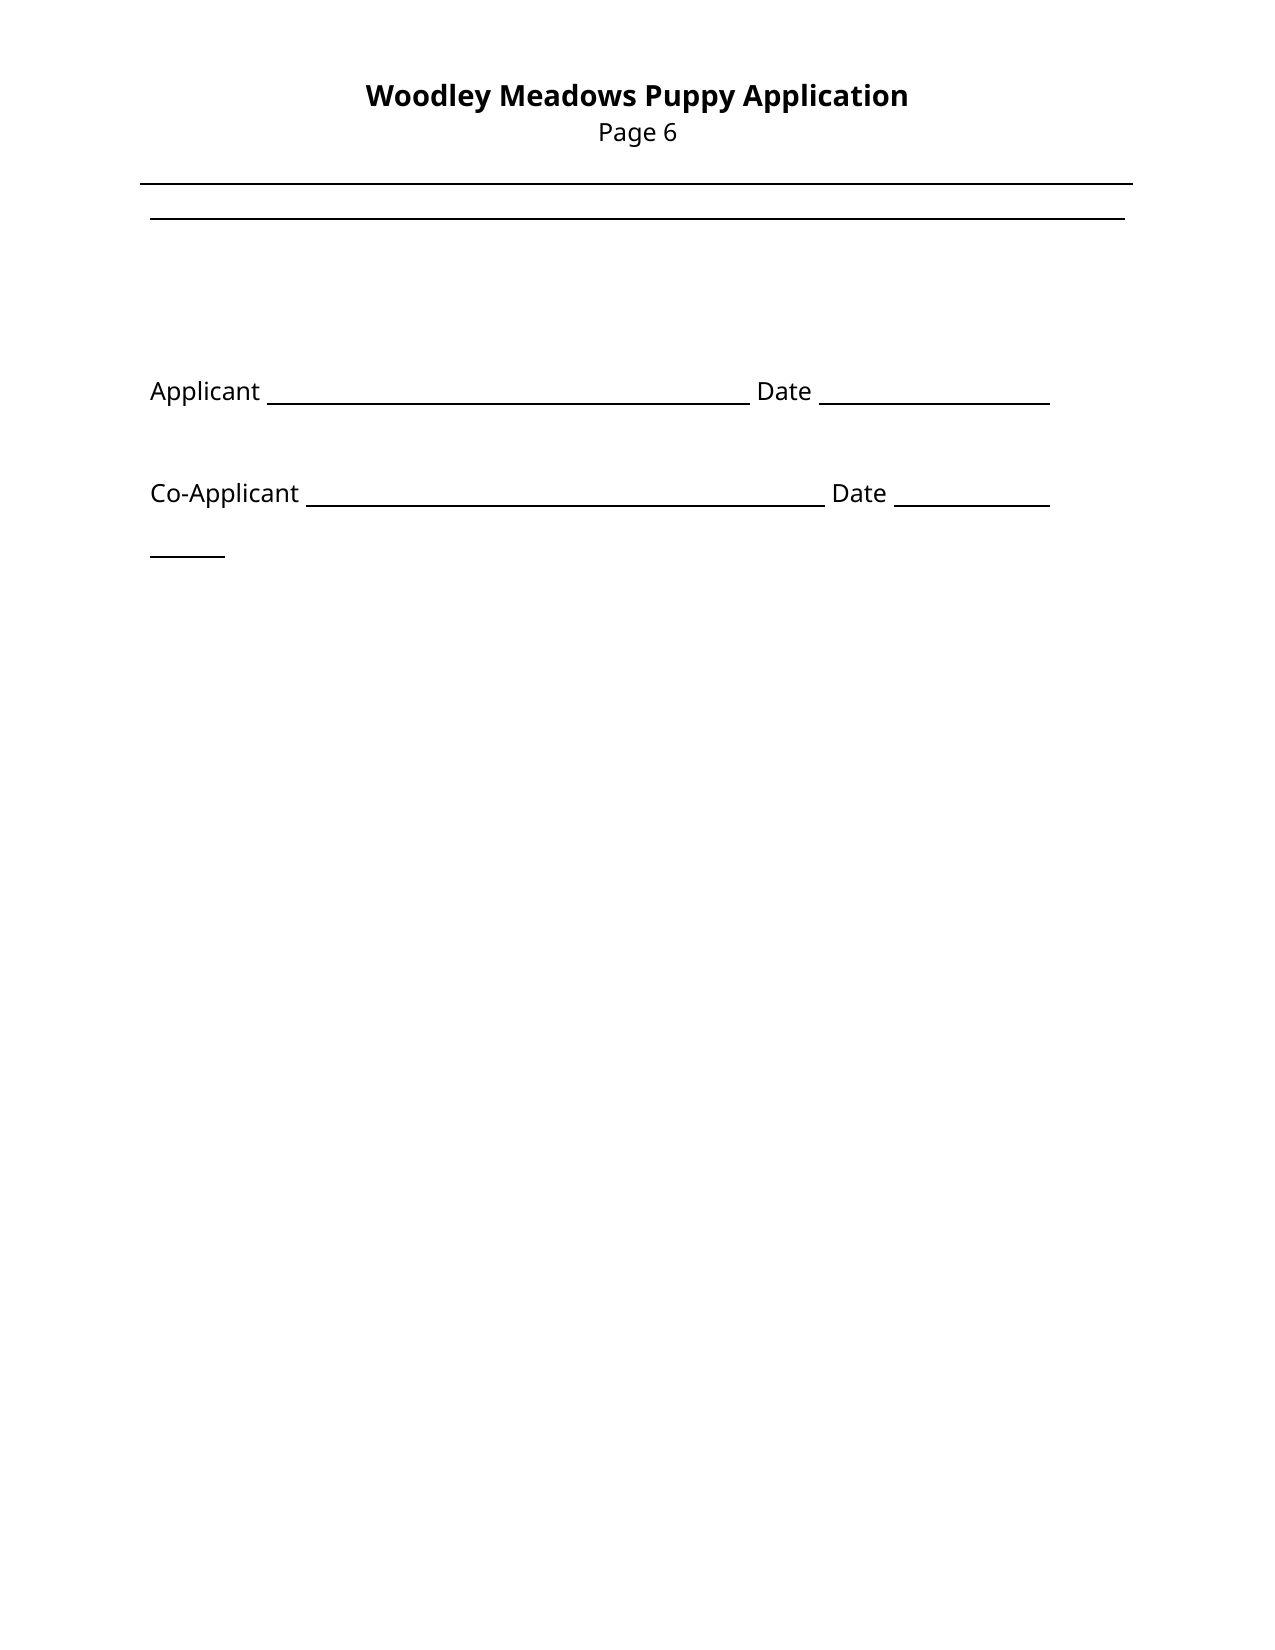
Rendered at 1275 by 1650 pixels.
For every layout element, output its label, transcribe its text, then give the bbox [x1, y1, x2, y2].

text Applicant Date [150, 374, 1125, 408]
text Co-Applicant Date [150, 476, 1125, 561]
